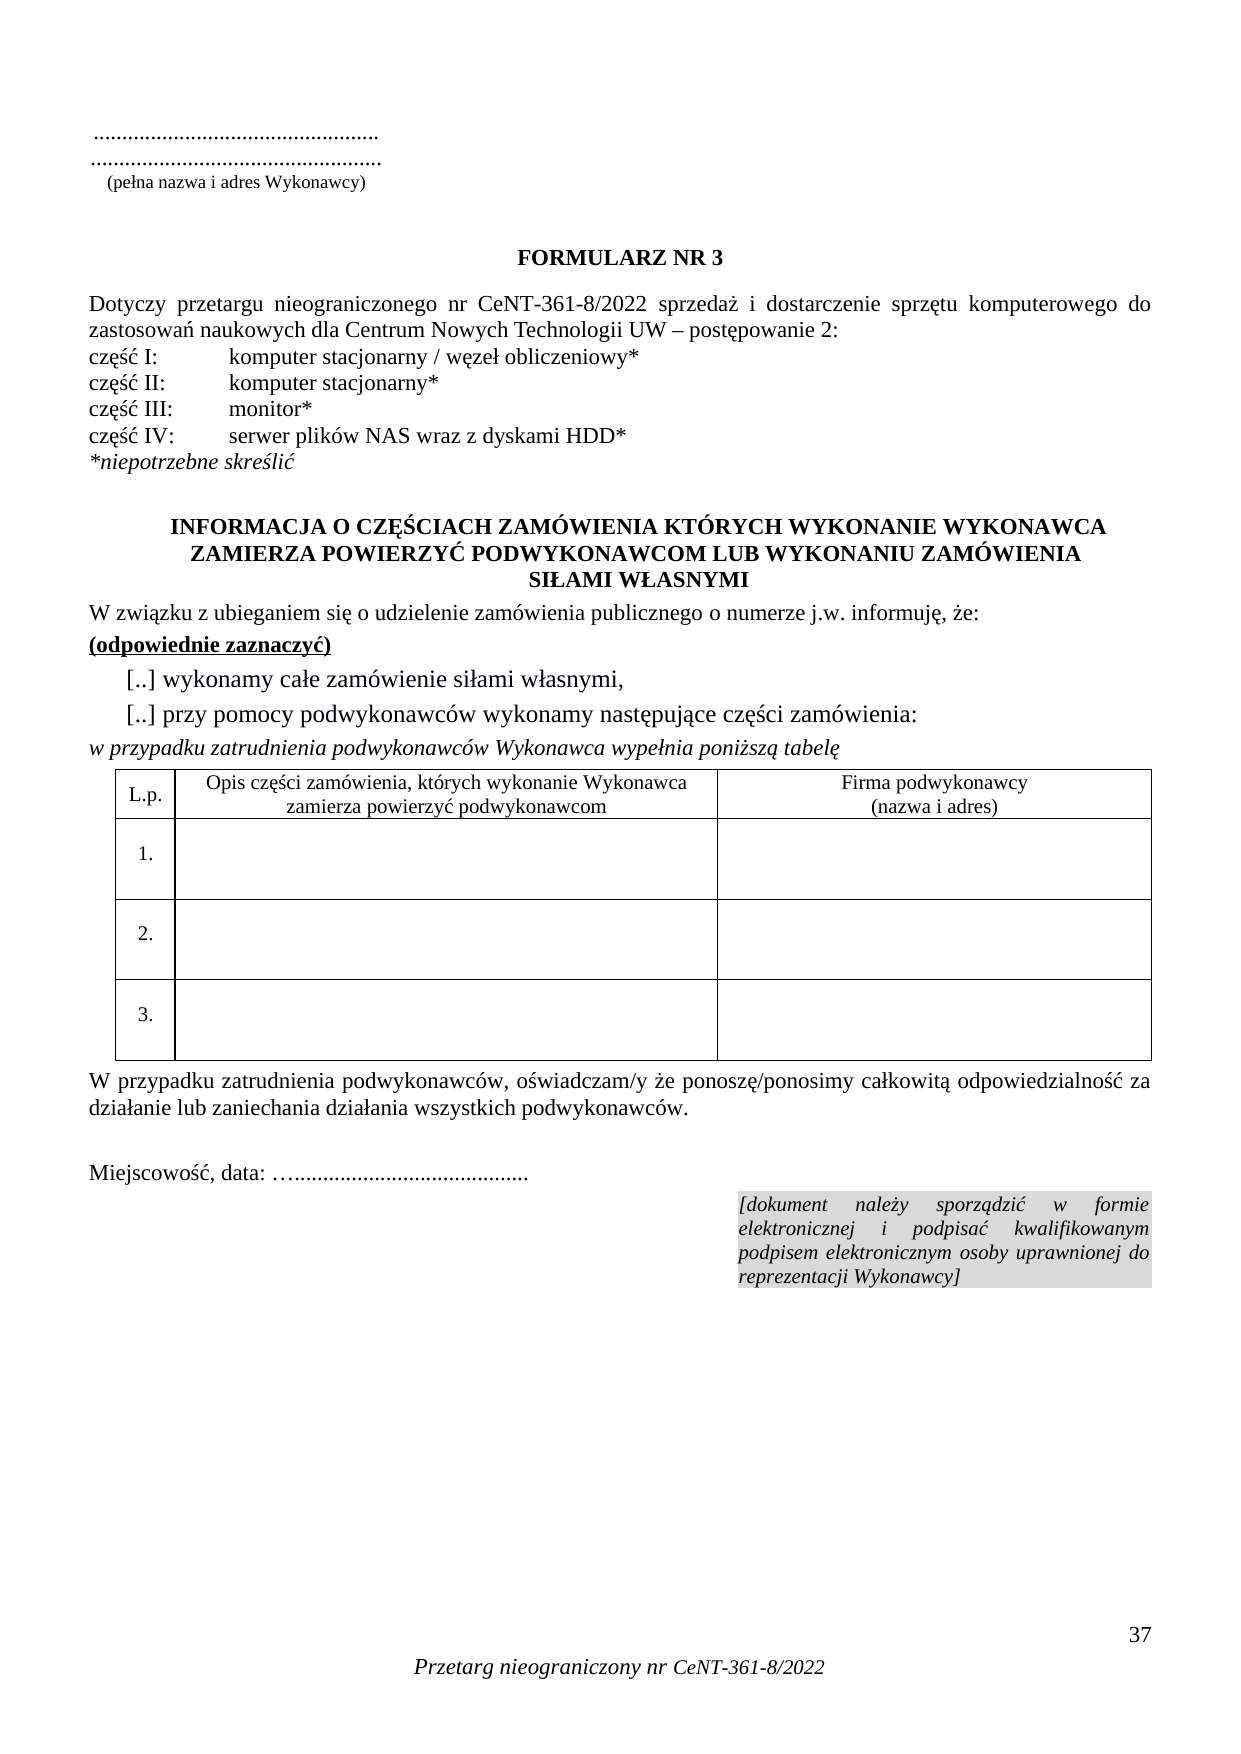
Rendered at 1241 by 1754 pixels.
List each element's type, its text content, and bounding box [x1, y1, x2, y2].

text część I: komputer stacjonarny / węzeł obliczeniowy* [89, 343, 1152, 369]
text [..] wykonamy całe zamówienie siłami własnymi, [126, 664, 1152, 693]
text W związku z ubieganiem się o udzielenie zamówienia publicznego o numerze j.w. informuję, że: [89, 599, 1152, 625]
text część II: komputer stacjonarny* [89, 369, 1152, 396]
table_cell [718, 819, 1151, 898]
text (odpowiednie zaznaczyć) [89, 631, 1152, 658]
table_cell [176, 819, 717, 898]
table_cell [176, 980, 717, 1060]
text część IV: serwer plików NAS wraz z dyskami HDD* [89, 422, 1152, 448]
table_cell [718, 980, 1151, 1060]
text (pełna nazwa i adres Wykonawcy) [89, 171, 384, 192]
text [..] przy pomocy podwykonawców wykonamy następujące części zamówienia: [126, 699, 1152, 728]
table_cell 1. [116, 819, 174, 898]
text Dotyczy przetargu nieograniczonego nr CeNT-361-8/2022 sprzedaż i dostarczenie sprzętu komputerowego do zastosowań naukowych dla Centrum Nowych Technologii UW – postępowanie 2: [89, 290, 1152, 343]
table_header Opis części zamówienia, których wykonanie Wykonawca zamierza powierzyć podwykonawcom [176, 770, 717, 818]
table_cell [176, 900, 717, 979]
text .................................................. [89, 118, 384, 144]
text [dokument należy sporządzić w formie elektronicznej i podpisać kwalifikowanym podpisem elektronicznym osoby uprawnionej do reprezentacji Wykonawcy] [738, 1191, 1152, 1288]
text INFORMACJA O CZĘŚCIACH ZAMÓWIENIA KTÓRYCH WYKONANIE WYKONAWCA ZAMIERZA POWIERZYĆ PODWYKONAWCOM LUB WYKONANIU ZAMÓWIENIA SIŁAMI WŁASNYMI [126, 513, 1152, 592]
table_header Firma podwykonawcy (nazwa i adres) [718, 770, 1151, 818]
text W przypadku zatrudnienia podwykonawców, oświadczam/y że ponoszę/ponosimy całkowitą odpowiedzialność za działanie lub zaniechania działania wszystkich podwykonawców. [89, 1067, 1152, 1120]
table_cell [718, 900, 1151, 979]
text Miejscowość, data: …......................................... [89, 1159, 1152, 1185]
text w przypadku zatrudnienia podwykonawców Wykonawca wypełnia poniższą tabelę [89, 734, 1152, 760]
text FORMULARZ NR 3 [89, 244, 1152, 271]
text *niepotrzebne skreślić [89, 448, 1152, 474]
table_cell 2. [116, 900, 174, 979]
text ................................................... [89, 144, 384, 171]
text część III: monitor* [89, 396, 1152, 422]
table_header L.p. [116, 770, 174, 818]
table_cell 3. [116, 980, 174, 1060]
